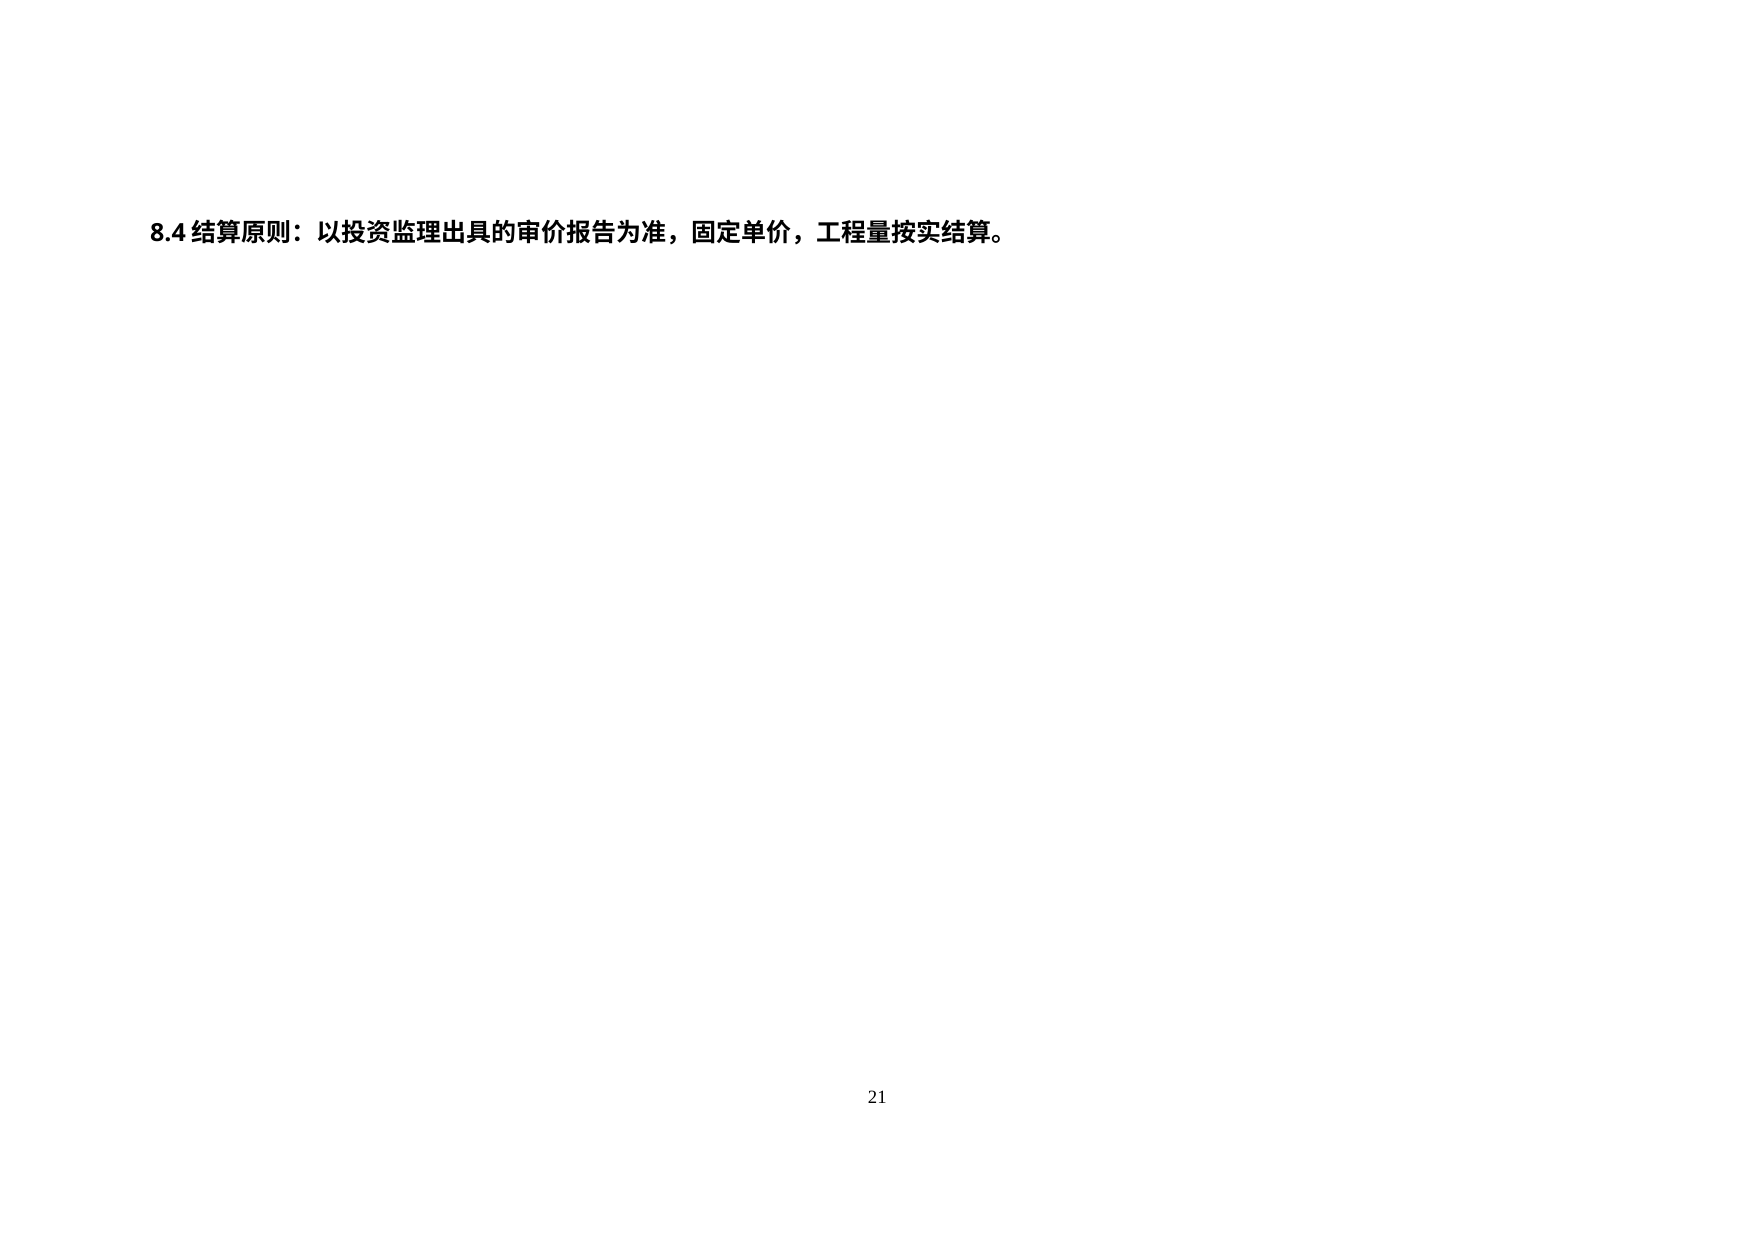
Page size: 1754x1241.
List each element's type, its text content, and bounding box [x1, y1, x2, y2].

text 8.4结算原则：以投资监理出具的审价报告为准，固定单价，工程量按实结算。 [150, 198, 1604, 263]
